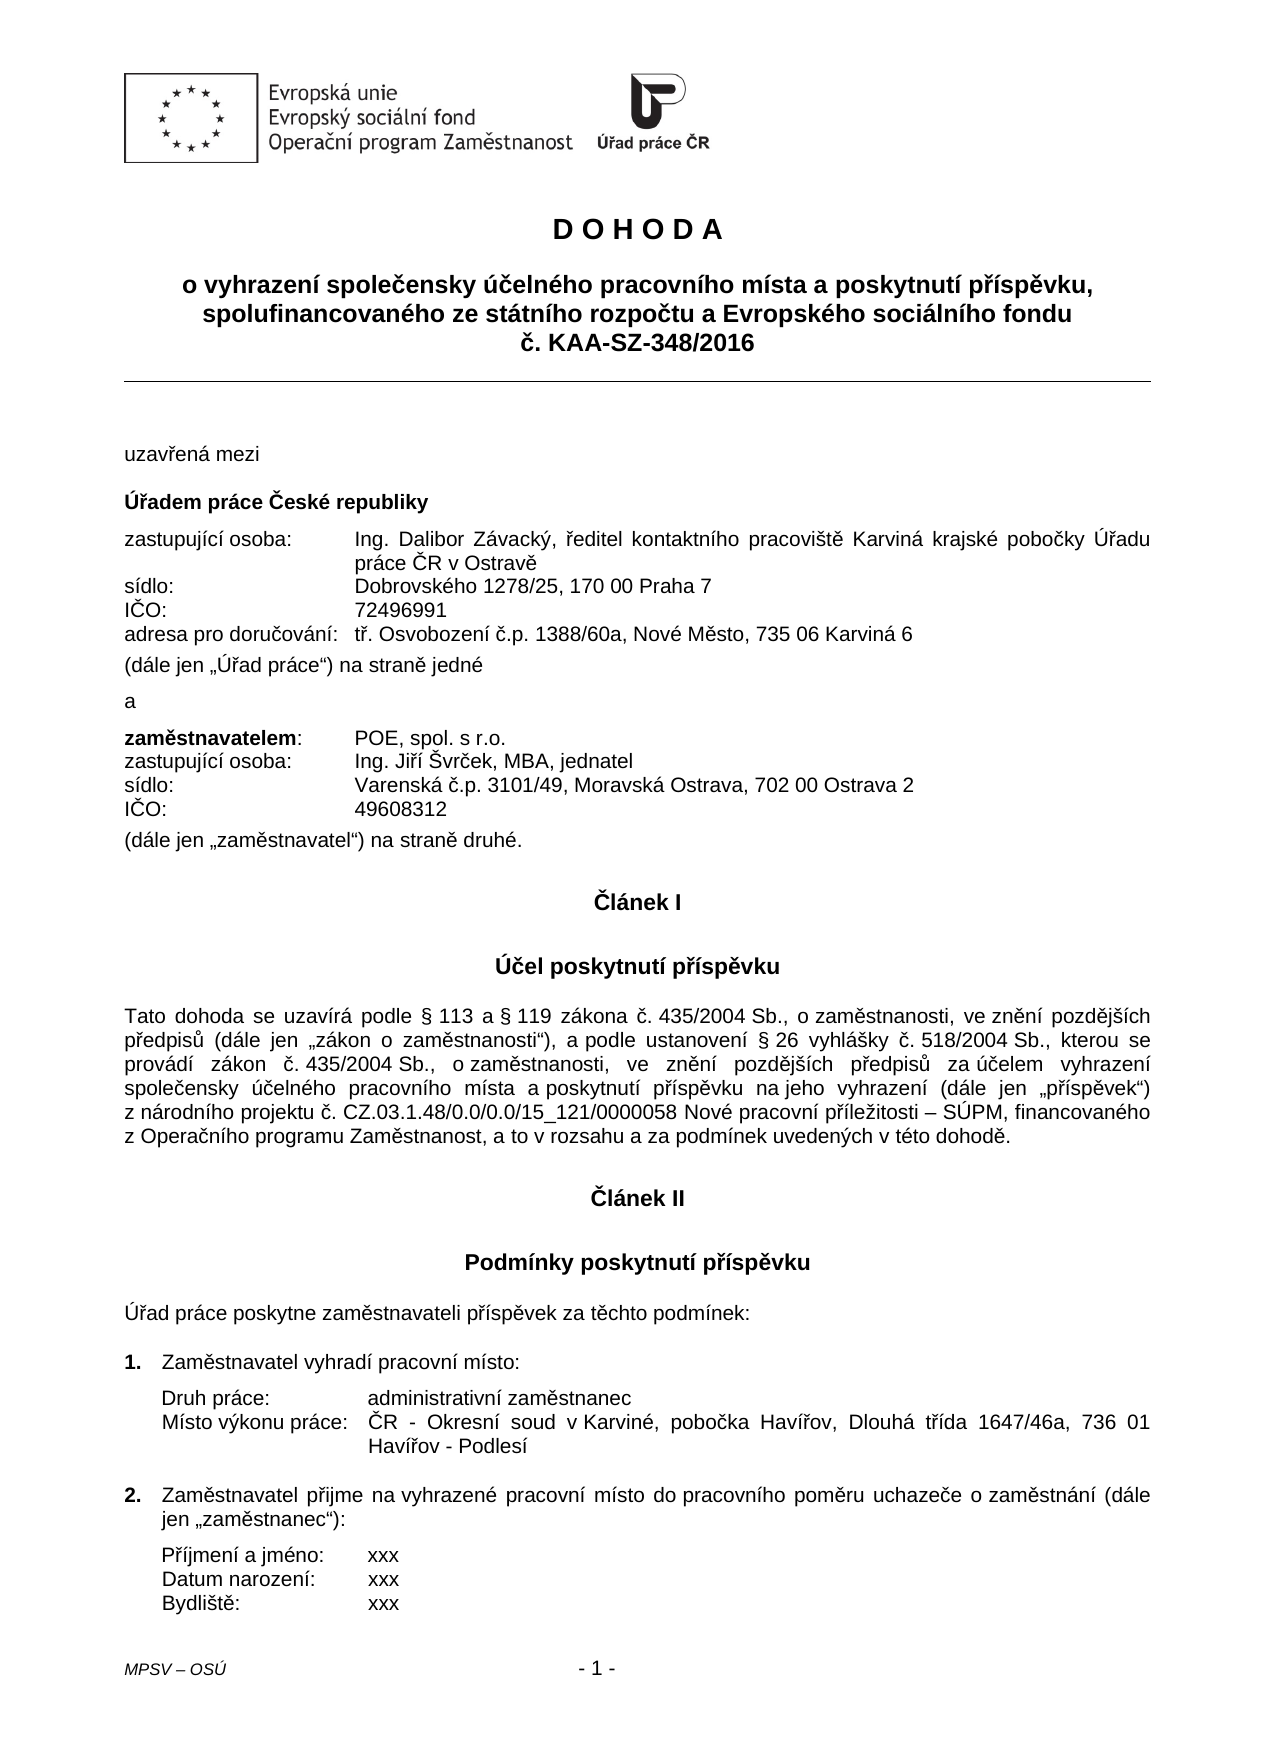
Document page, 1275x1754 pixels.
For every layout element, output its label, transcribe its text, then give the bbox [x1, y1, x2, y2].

list Úřad práce poskytne zaměstnavateli příspěvek za těchto podmínek: [124, 1301, 1151, 1324]
text Místo výkonu práce: ČR - Okresní soud v Karviné, pobočka Havířov, Dlouhá třída 1647/46a, 736 01 Havířov - Podlesí [162, 1410, 1151, 1458]
text (dále jen „zaměstnavatel“) na straně druhé. [124, 827, 1151, 851]
text Účel poskytnutí příspěvku [124, 953, 1151, 979]
text zastupující osoba: Ing. Dalibor Závacký, ředitel kontaktního pracoviště Karviná krajské pobočky Úřadu práce ČR v Ostravě [124, 526, 1151, 574]
text IČO: 72496991 [124, 598, 1151, 622]
text D O H O D A [124, 212, 1151, 245]
text Článek I [124, 889, 1151, 915]
list Tato dohoda se uzavírá podle § 113 a § 119 zákona č. 435/2004 Sb., o zaměstnanosti, ve znění pozdějších předpisů (dále jen „zákon o zaměstnanosti“), a podle ustanovení § 26 vyhlášky č. 518/2004 Sb., kterou se provádí zákon č. 435/2004 Sb., o zaměstnanosti, ve znění pozdějších předpisů za účelem vyhrazení společensky účelného pracovního místa a poskytnutí příspěvku na jeho vyhrazení (dále jen „příspěvek“) z národního projektu č. CZ.03.1.48/0.0/0.0/15_121/0000058 Nové pracovní příležitosti – SÚPM, financovaného z Operačního programu Zaměstnanost, a to v rozsahu a za podmínek uvedených v této dohodě. [124, 1004, 1151, 1148]
text IČO: 49608312 [124, 797, 1151, 821]
text Druh práce: administrativní zaměstnanec [161, 1386, 1151, 1410]
text sídlo: Dobrovského 1278/25, 170 00 Praha 7 [124, 574, 1151, 598]
text Úřadem práce České republiky [124, 490, 1151, 514]
text Zaměstnavatel vyhradí pracovní místo: [124, 1349, 1151, 1373]
picture [124, 73, 714, 163]
text zastupující osoba: Ing. Jiří Švrček, MBA, jednatel [124, 749, 1151, 773]
text Článek II [124, 1185, 1151, 1212]
text a [124, 689, 1151, 713]
text Podmínky poskytnutí příspěvku [124, 1249, 1151, 1276]
text adresa pro doručování: tř. Osvobození č.p. 1388/60a, Nové Město, 735 06 Karviná 6 [124, 622, 1151, 646]
text o vyhrazení společensky účelného pracovního místa a poskytnutí příspěvku, spolufinancovaného ze státního rozpočtu a Evropského sociálního fondu [124, 270, 1151, 328]
text zaměstnavatelem: POE, spol. s r.o. [124, 725, 1151, 749]
text Příjmení a jméno: xxx [161, 1543, 1151, 1567]
text uzavřená mezi [124, 442, 1151, 466]
text Bydliště: xxx [162, 1591, 1151, 1615]
text (dále jen „Úřad práce“) na straně jedné [124, 652, 1151, 676]
text Zaměstnavatel přijme na vyhrazené pracovní místo do pracovního poměru uchazeče o zaměstnání (dále jen „zaměstnanec“): [124, 1483, 1151, 1531]
text Datum narození: xxx [162, 1567, 1151, 1591]
text sídlo: Varenská č.p. 3101/49, Moravská Ostrava, 702 00 Ostrava 2 [124, 773, 1151, 797]
text č. KAA-SZ-348/2016 [124, 328, 1151, 357]
